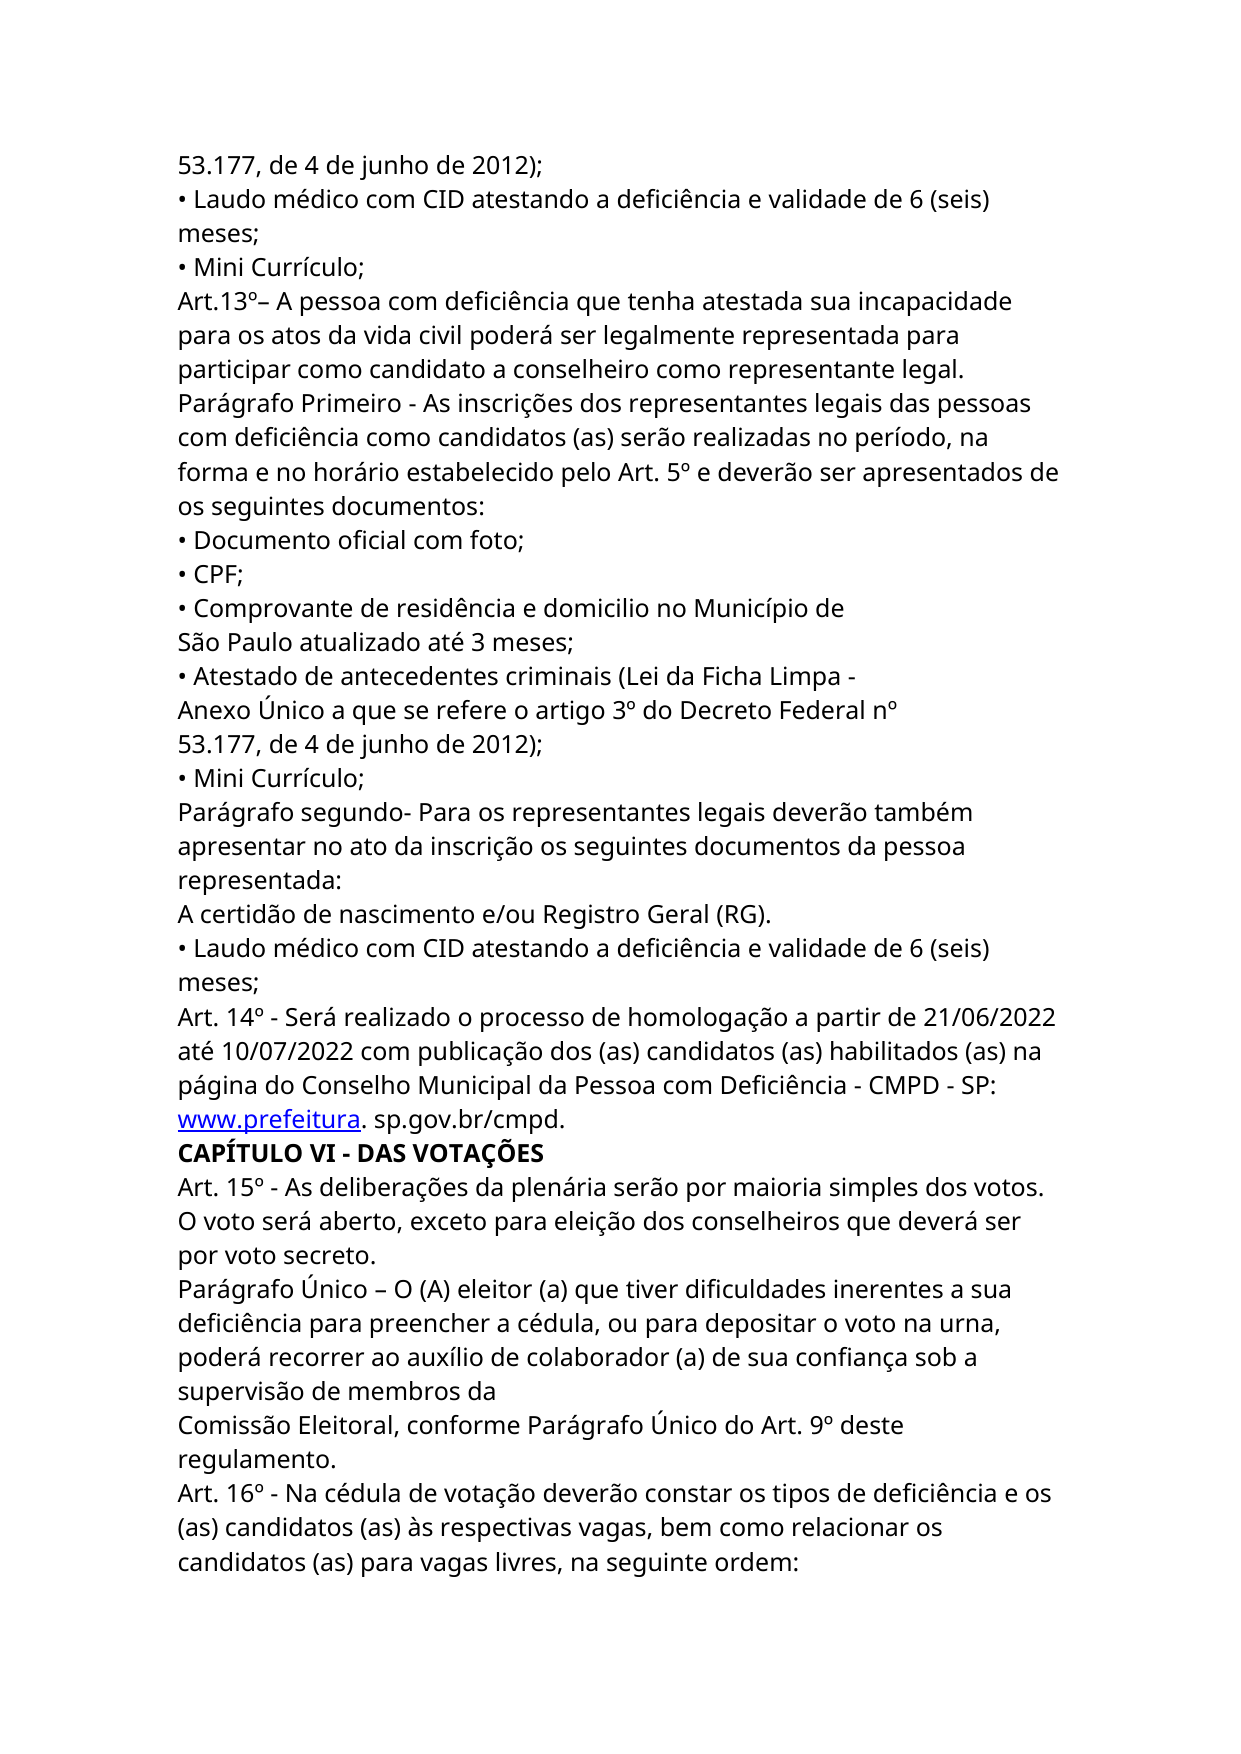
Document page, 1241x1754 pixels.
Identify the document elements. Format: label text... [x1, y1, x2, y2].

text Anexo Único a que se refere o artigo 3º do Decreto Federal nº [177, 693, 1063, 727]
text Parágrafo Primeiro - As inscrições dos representantes legais das pessoas com deficiência como candidatos (as) serão realizadas no período, na forma e no horário estabelecido pelo Art. 5º e deverão ser apresentados de os seguintes documentos: [177, 386, 1063, 522]
text • Documento oficial com foto; [177, 522, 1063, 556]
text Art. 15º - As deliberações da plenária serão por maioria simples dos votos. O voto será aberto, exceto para eleição dos conselheiros que deverá ser por voto secreto. [177, 1169, 1063, 1272]
text • Comprovante de residência e domicilio no Município de [177, 590, 1063, 624]
text • Mini Currículo; [177, 250, 1063, 284]
text Art.13º– A pessoa com deficiência que tenha atestada sua incapacidade para os atos da vida civil poderá ser legalmente representada para participar como candidato a conselheiro como representante legal. [177, 284, 1063, 386]
text Parágrafo Único – O (A) eleitor (a) que tiver dificuldades inerentes a sua deficiência para preencher a cédula, ou para depositar o voto na urna, poderá recorrer ao auxílio de colaborador (a) de sua confiança sob a supervisão de membros da [177, 1272, 1063, 1408]
text • CPF; [177, 556, 1063, 590]
text • Atestado de antecedentes criminais (Lei da Ficha Limpa - [177, 658, 1063, 693]
text Art. 16º - Na cédula de votação deverão constar os tipos de deficiência e os (as) candidatos (as) às respectivas vagas, bem como relacionar os candidatos (as) para vagas livres, na seguinte ordem: [177, 1476, 1063, 1578]
text Comissão Eleitoral, conforme Parágrafo Único do Art. 9º deste regulamento. [177, 1408, 1063, 1476]
text A certidão de nascimento e/ou Registro Geral (RG). [177, 897, 1063, 931]
text • Mini Currículo; [177, 761, 1063, 795]
text Art. 14º - Será realizado o processo de homologação a partir de 21/06/2022 até 10/07/2022 com publicação dos (as) candidatos (as) habilitados (as) na página do Conselho Municipal da Pessoa com Deficiência - CMPD - SP: www.prefeitura. sp.gov.br/cmpd. [177, 999, 1063, 1135]
text CAPÍTULO VI - DAS VOTAÇÕES [177, 1135, 1063, 1169]
text • Laudo médico com CID atestando a deficiência e validade de 6 (seis) meses; [177, 182, 1063, 250]
text 53.177, de 4 de junho de 2012); [177, 727, 1063, 761]
text • Laudo médico com CID atestando a deficiência e validade de 6 (seis) meses; [177, 931, 1063, 999]
text Parágrafo segundo- Para os representantes legais deverão também apresentar no ato da inscrição os seguintes documentos da pessoa representada: [177, 795, 1063, 897]
text 53.177, de 4 de junho de 2012); [177, 148, 1063, 182]
text São Paulo atualizado até 3 meses; [177, 624, 1063, 658]
